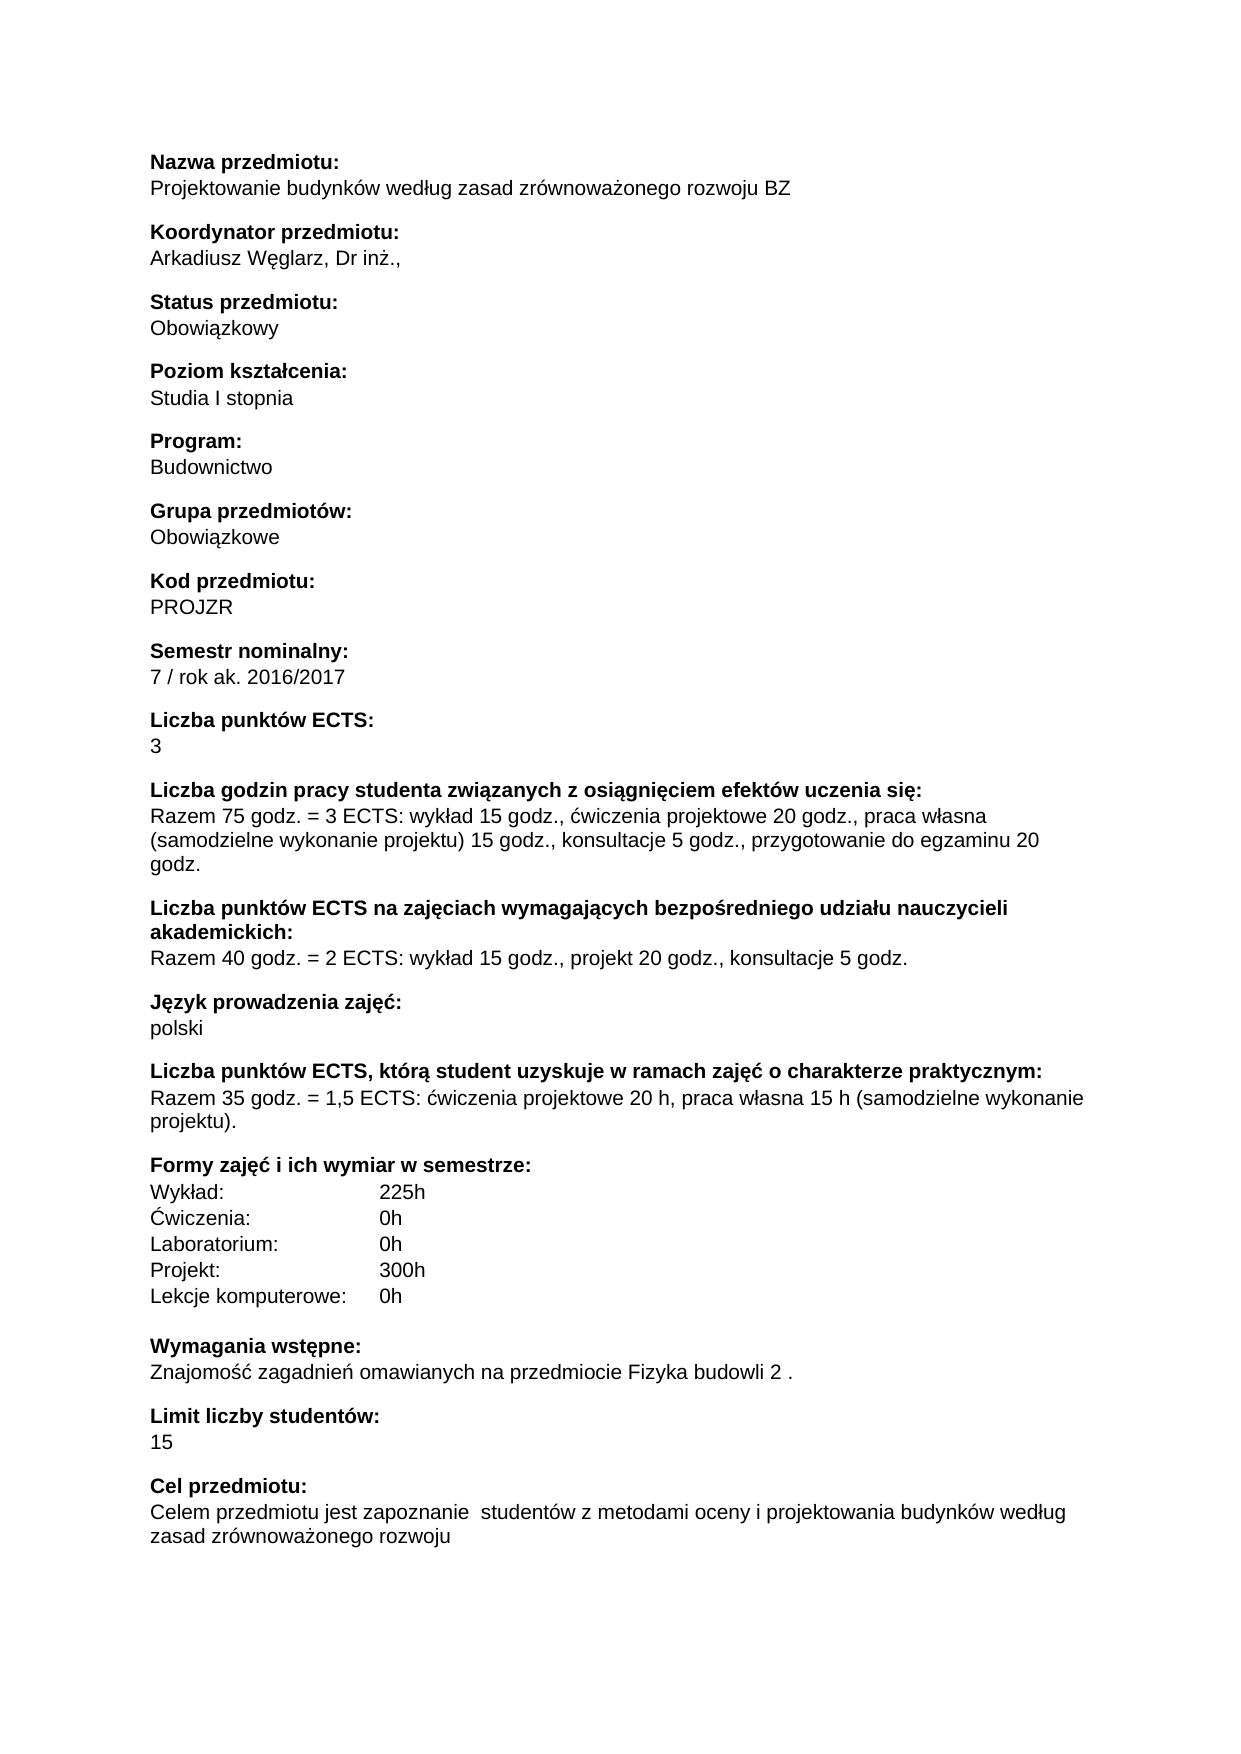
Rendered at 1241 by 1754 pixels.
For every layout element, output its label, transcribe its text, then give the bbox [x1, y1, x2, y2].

text Semestr nominalny: [150, 638, 1090, 662]
text Wymagania wstępne: [150, 1334, 1090, 1358]
text Program: [150, 429, 1090, 453]
text Liczba punktów ECTS na zajęciach wymagających bezpośredniego udziału nauczycieli akademickich: [150, 896, 1090, 944]
text Nazwa przedmiotu: [150, 150, 1090, 174]
text 15 [150, 1430, 1090, 1454]
text Arkadiusz Węglarz, Dr inż., [150, 246, 1090, 270]
text Obowiązkowy [150, 316, 1090, 339]
text Poziom kształcenia: [150, 359, 1090, 383]
table_header 225h [369, 1180, 597, 1204]
table_cell Laboratorium: [140, 1232, 367, 1256]
text Celem przedmiotu jest zapoznanie studentów z metodami oceny i projektowania budynków według zasad zrównoważonego rozwoju [150, 1499, 1090, 1547]
text PROJZR [150, 595, 1090, 619]
table_cell Projekt: [140, 1258, 367, 1282]
table_cell 0h [369, 1282, 597, 1308]
text Studia I stopnia [150, 385, 1090, 409]
text Budownictwo [150, 455, 1090, 479]
text Projektowanie budynków według zasad zrównoważonego rozwoju BZ [150, 176, 1090, 200]
text 3 [150, 734, 1090, 758]
table_cell Lekcje komputerowe: [140, 1284, 367, 1308]
text Liczba punktów ECTS, którą student uzyskuje w ramach zajęć o charakterze praktycznym: [150, 1059, 1090, 1083]
text Liczba godzin pracy studenta związanych z osiągnięciem efektów uczenia się: [150, 778, 1090, 802]
text Limit liczby studentów: [150, 1404, 1090, 1428]
text Liczba punktów ECTS: [150, 708, 1090, 732]
text Znajomość zagadnień omawianych na przedmiocie Fizyka budowli 2 . [150, 1360, 1090, 1384]
text Formy zajęć i ich wymiar w semestrze: [150, 1153, 1090, 1177]
table_cell 0h [369, 1230, 597, 1256]
text Grupa przedmiotów: [150, 499, 1090, 523]
table_header Wykład: [140, 1180, 367, 1204]
table_cell 300h [369, 1256, 597, 1282]
text Razem 35 godz. = 1,5 ECTS: ćwiczenia projektowe 20 h, praca własna 15 h (samodzielne wykonanie projektu). [150, 1085, 1090, 1133]
text Cel przedmiotu: [150, 1473, 1090, 1497]
text Status przedmiotu: [150, 289, 1090, 313]
text Razem 40 godz. = 2 ECTS: wykład 15 godz., projekt 20 godz., konsultacje 5 godz. [150, 946, 1090, 970]
text Razem 75 godz. = 3 ECTS: wykład 15 godz., ćwiczenia projektowe 20 godz., praca własna (samodzielne wykonanie projektu) 15 godz., konsultacje 5 godz., przygotowanie do egzaminu 20 godz. [150, 804, 1090, 876]
text Koordynator przedmiotu: [150, 220, 1090, 244]
text Obowiązkowe [150, 525, 1090, 549]
table_cell Ćwiczenia: [140, 1206, 367, 1230]
text Kod przedmiotu: [150, 569, 1090, 593]
text polski [150, 1016, 1090, 1039]
text Język prowadzenia zajęć: [150, 989, 1090, 1013]
table_cell 0h [369, 1204, 597, 1230]
text 7 / rok ak. 2016/2017 [150, 664, 1090, 688]
